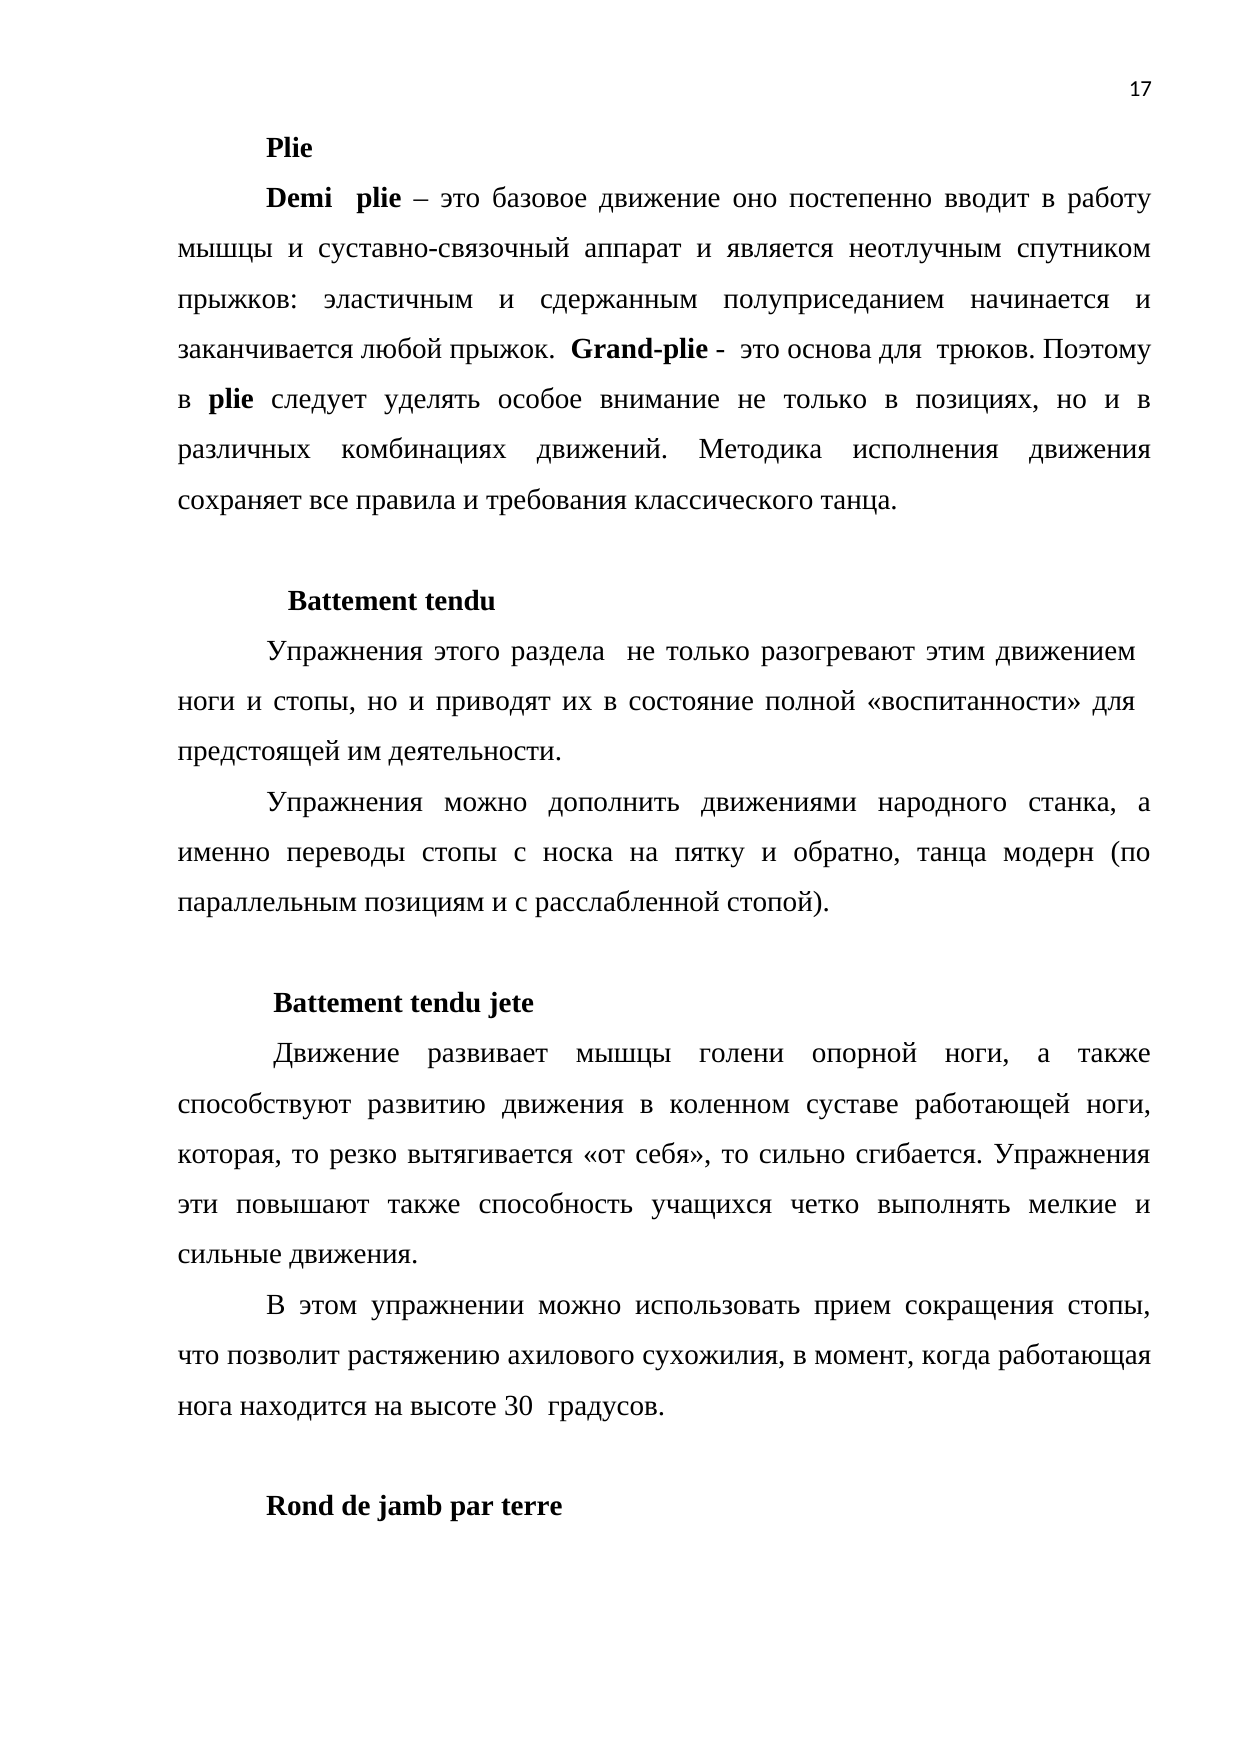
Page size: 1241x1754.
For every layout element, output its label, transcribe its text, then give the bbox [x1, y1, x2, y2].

text Упражнения этого раздела не только разогревают этим движением ноги и стопы, но и приводят их в состояние полной «воспитанности» для предстоящей им деятельности. [177, 633, 1137, 767]
text Rond de jamb par terre [177, 1488, 1122, 1522]
text Движение развивает мышцы голени опорной ноги, а также способствуют развитию движения в коленном суставе работающей ноги, которая, то резко вытягивается «от себя», то сильно сгибается. Упражнения эти повышают также способность учащихся четко выполнять мелкие и сильные движения. [177, 1035, 1152, 1270]
text Упражнения можно дополнить движениями народного станка, а именно переводы стопы с носка на пятку и обратно, танца модерн (по параллельным позициям и с расслабленной стопой). [177, 784, 1152, 918]
text Battement tendu [177, 583, 1122, 616]
text Demi plie – это базовое движение оно постепенно вводит в работу мышцы и суставно-связочный аппарат и является неотлучным спутником прыжков: эластичным и сдержанным полуприседанием начинается и заканчивается любой прыжок. Grand-plie - это основа для трюков. Поэтому в plie следует уделять особое внимание не только в позициях, но и в различных комбинациях движений. Методика исполнения движения сохраняет все правила и требования классического танца. [177, 180, 1152, 516]
text Battement tendu jete [177, 985, 1122, 1019]
text В этом упражнении можно использовать прием сокращения стопы, что позволит растяжению ахилового сухожилия, в момент, когда работающая нога находится на высоте 30 градусов. [177, 1287, 1152, 1421]
text Plie [177, 130, 1152, 163]
